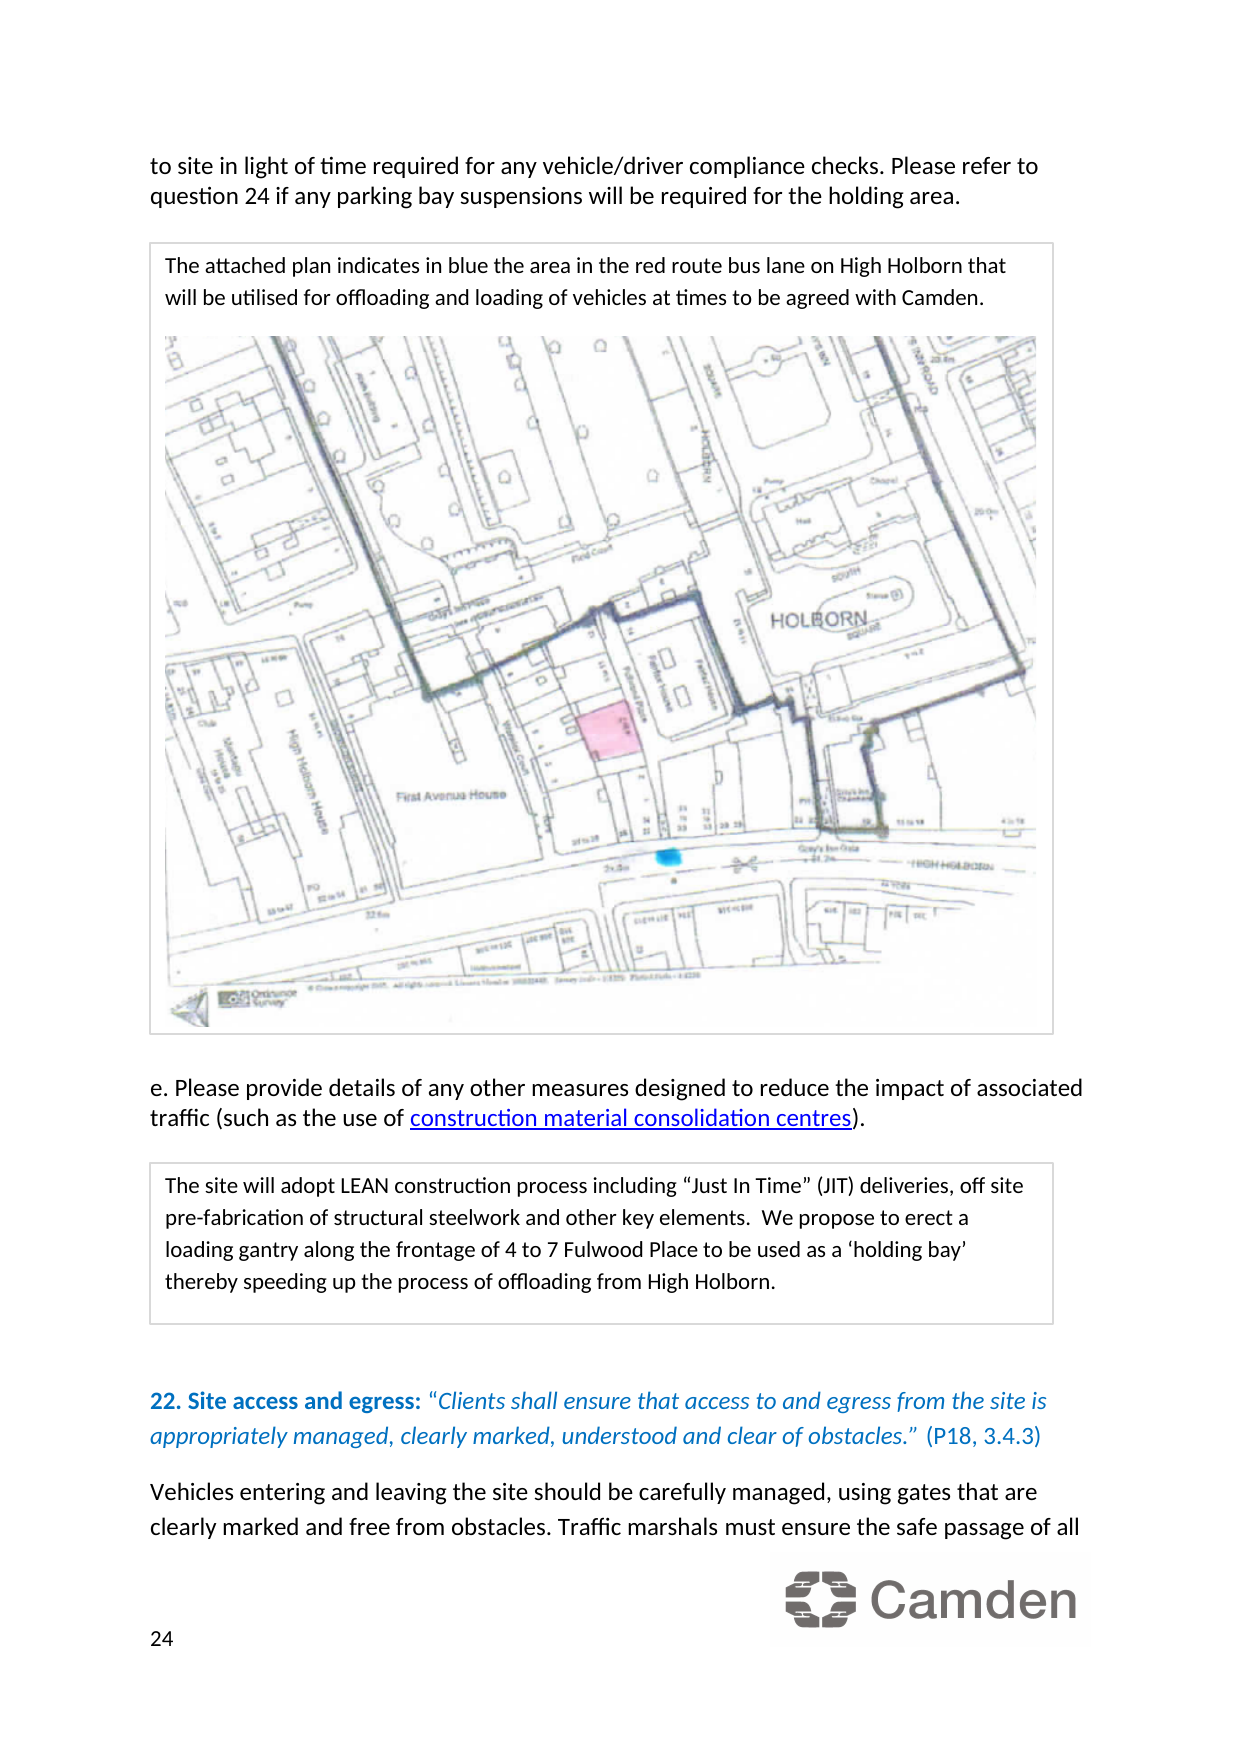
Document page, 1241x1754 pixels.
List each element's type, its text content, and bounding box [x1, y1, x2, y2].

picture [770, 1552, 1091, 1647]
text e. Please provide details of any other measures designed to reduce the impact of associated traffic (such as the use of construction material consolidation centres). [150, 1072, 1090, 1133]
text 22. Site access and egress: “Clients shall ensure that access to and egress from the site is appropriately managed, clearly marked, understood and clear of obstacles.” (P18, 3.4.3) [150, 1385, 1090, 1451]
